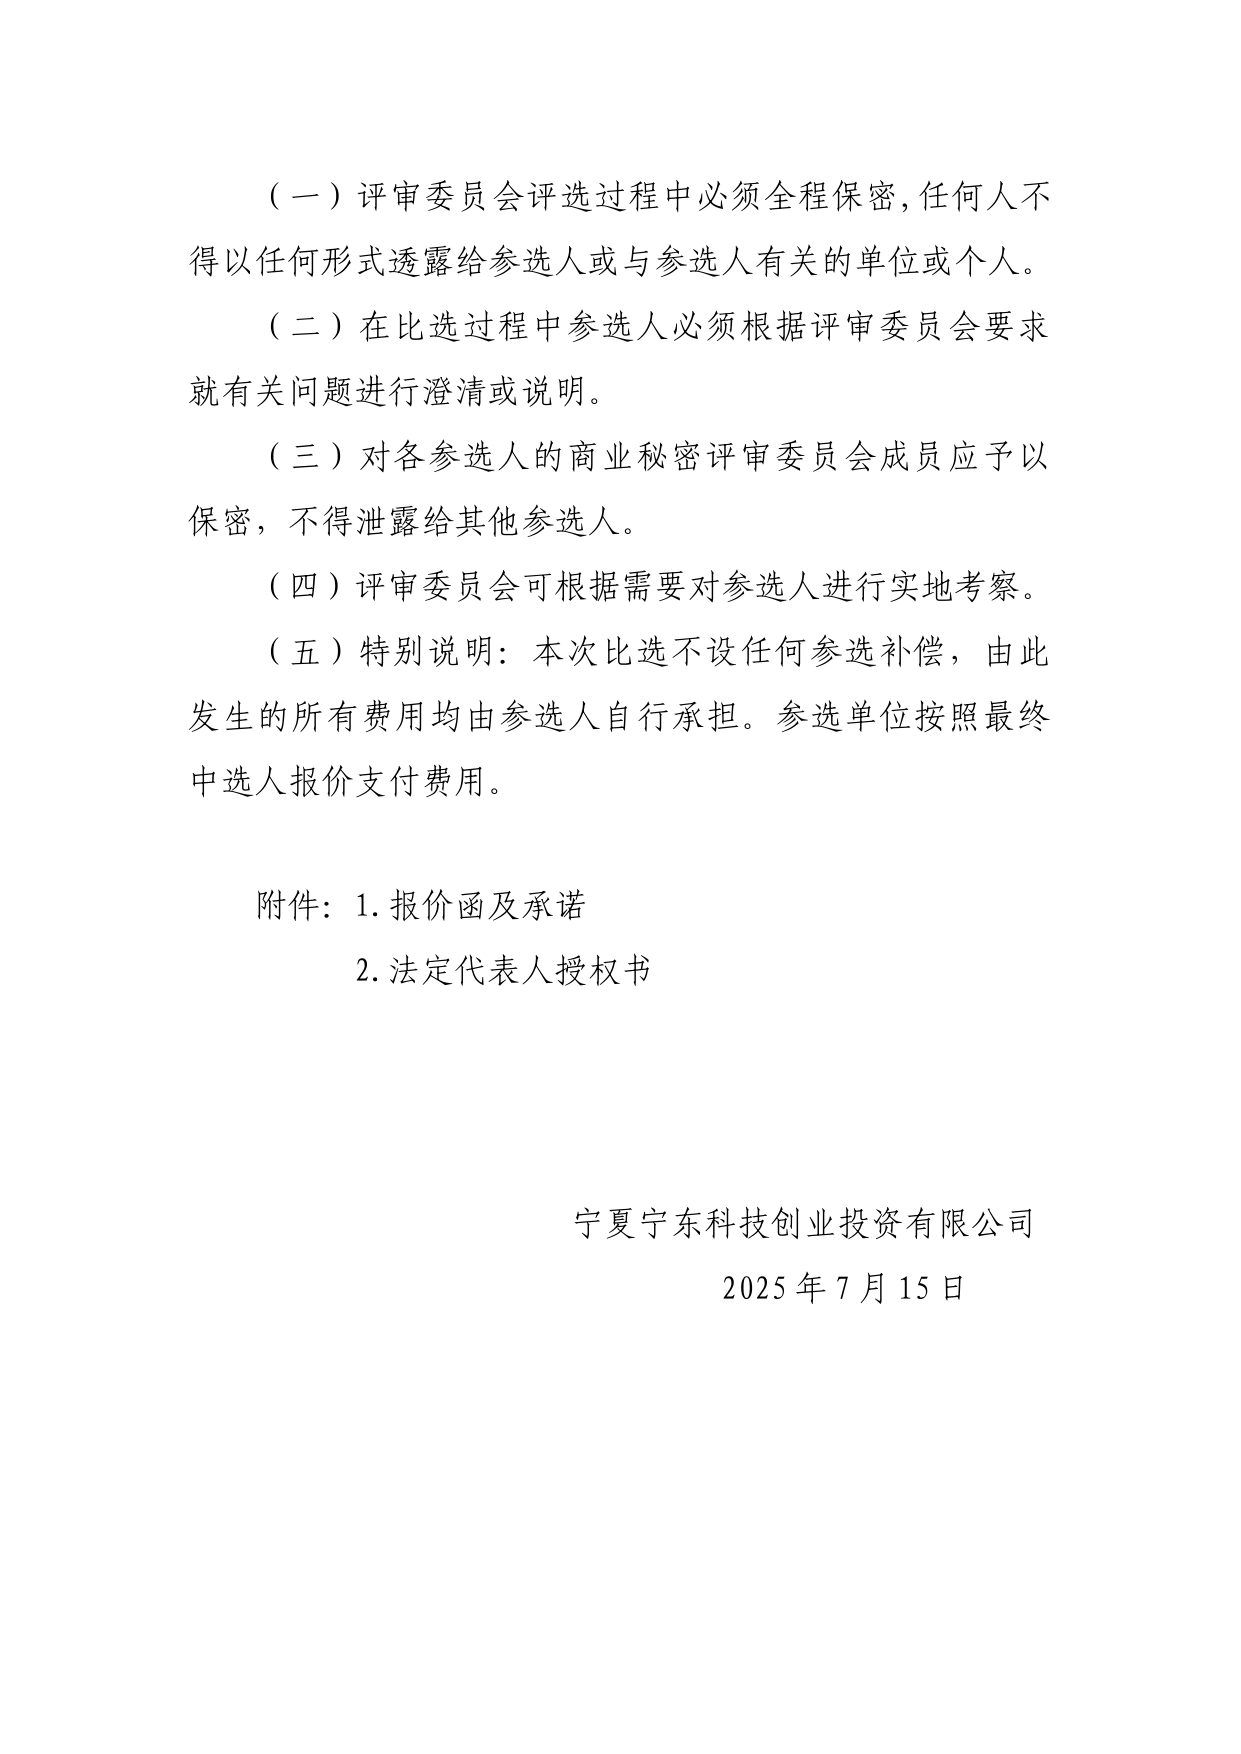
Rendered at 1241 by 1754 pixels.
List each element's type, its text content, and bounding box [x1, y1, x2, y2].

text 2025年7月15日 [187, 1254, 1053, 1319]
text 附件：1.报价函及承诺 [187, 870, 1053, 935]
text （二）在比选过程中参选人必须根据评审委员会要求就有关问题进行澄清或说明。 [187, 292, 1053, 422]
text （一）评审委员会评选过程中必须全程保密,任何人不得以任何形式透露给参选人或与参选人有关的单位或个人。 [187, 162, 1053, 292]
text （四）评审委员会可根据需要对参选人进行实地考察。 [187, 552, 1053, 617]
text （三）对各参选人的商业秘密评审委员会成员应予以保密，不得泄露给其他参选人。 [187, 422, 1053, 552]
text 宁夏宁东科技创业投资有限公司 [187, 1189, 1053, 1254]
text （五）特别说明：本次比选不设任何参选补偿，由此发生的所有费用均由参选人自行承担。参选单位按照最终中选人报价支付费用。 [187, 617, 1053, 812]
text 2.法定代表人授权书 [187, 935, 1053, 1000]
